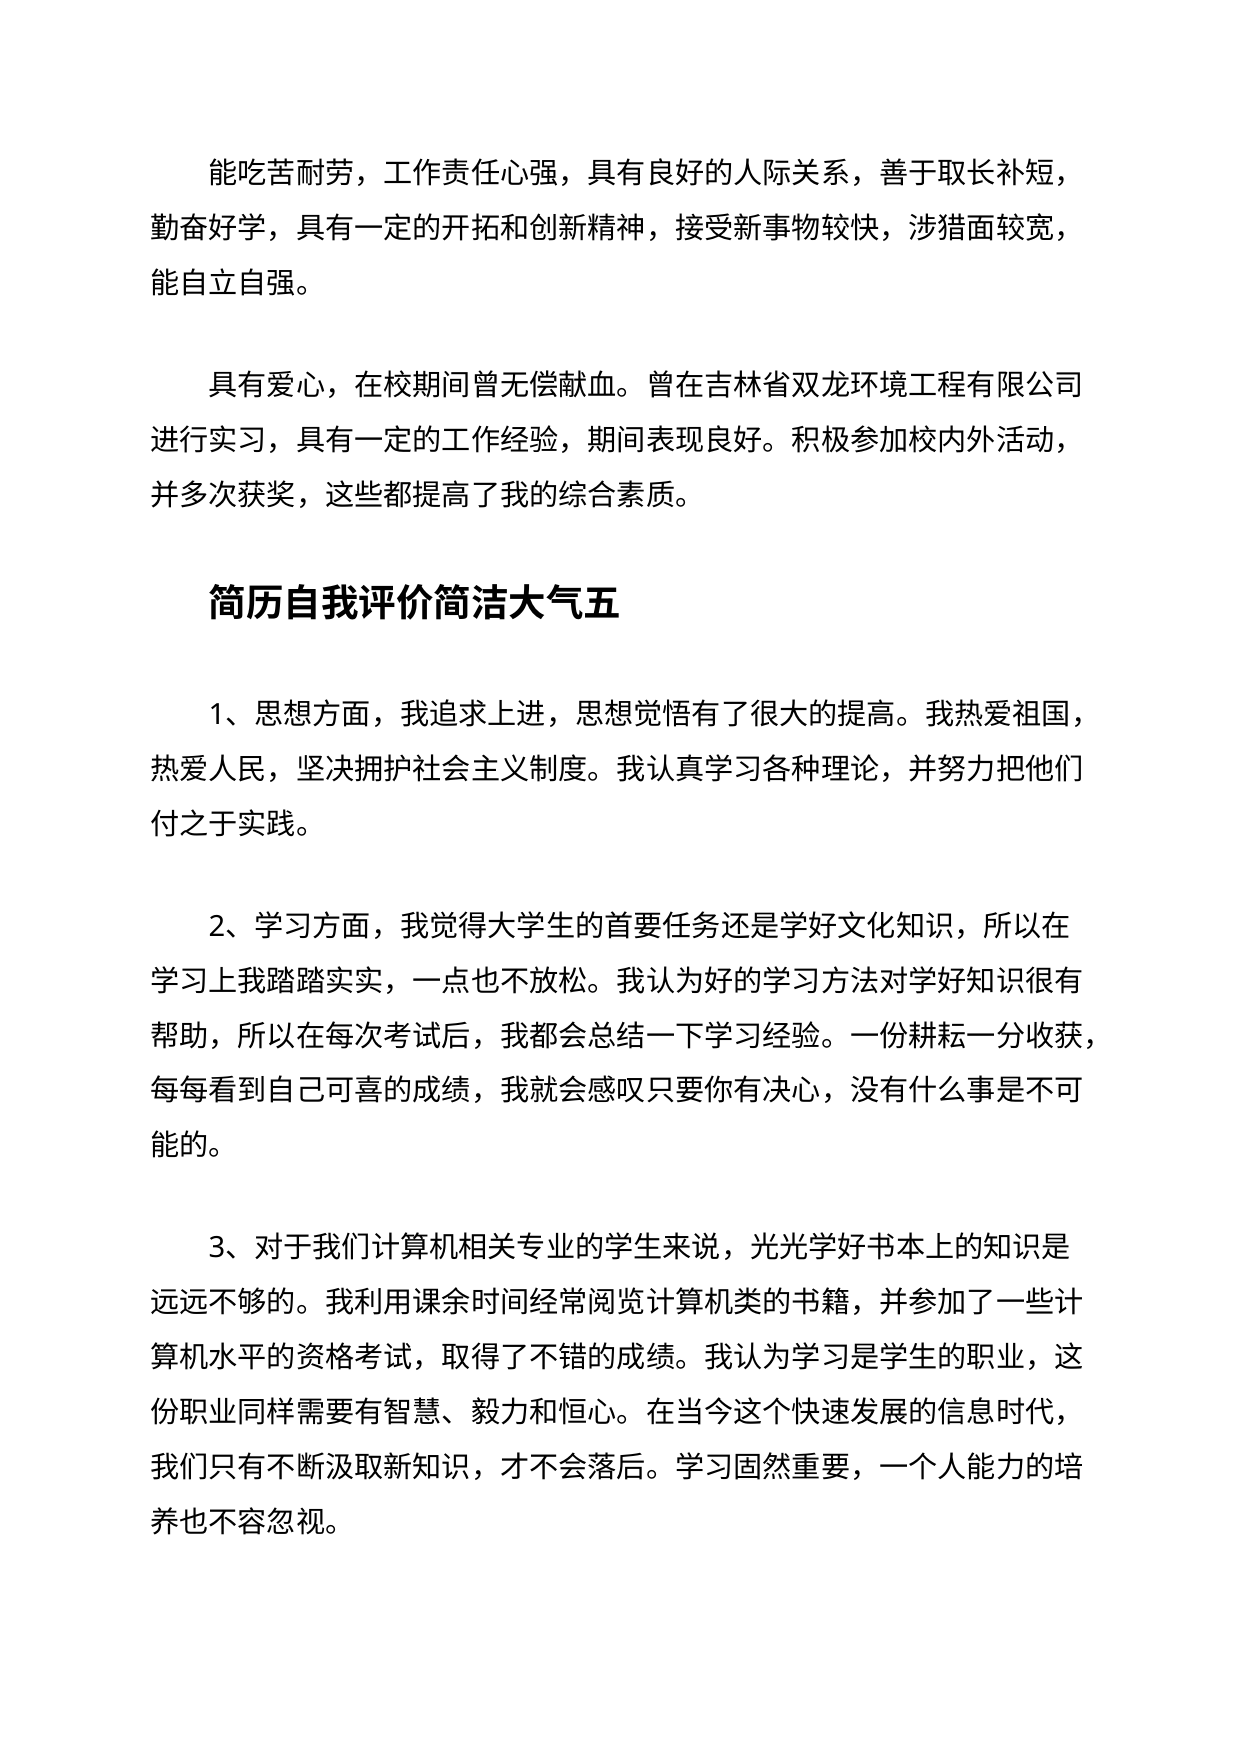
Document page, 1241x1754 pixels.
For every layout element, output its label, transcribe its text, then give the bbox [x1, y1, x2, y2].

text 能吃苦耐劳，工作责任心强，具有良好的人际关系，善于取长补短，勤奋好学，具有一定的开拓和创新精神，接受新事物较快，涉猎面较宽，能自立自强。 [150, 150, 1090, 302]
text 具有爱心，在校期间曾无偿献血。曾在吉林省双龙环境工程有限公司进行实习，具有一定的工作经验，期间表现良好。积极参加校内外活动，并多次获奖，这些都提高了我的综合素质。 [150, 362, 1090, 514]
text 2、学习方面，我觉得大学生的首要任务还是学好文化知识，所以在学习上我踏踏实实，一点也不放松。我认为好的学习方法对学好知识很有帮助，所以在每次考试后，我都会总结一下学习经验。一份耕耘一分收获，每每看到自己可喜的成绩，我就会感叹只要你有决心，没有什么事是不可能的。 [150, 902, 1090, 1164]
text 简历自我评价简洁大气五 [150, 573, 1090, 627]
text 3、对于我们计算机相关专业的学生来说，光光学好书本上的知识是远远不够的。我利用课余时间经常阅览计算机类的书籍，并参加了一些计算机水平的资格考试，取得了不错的成绩。我认为学习是学生的职业，这份职业同样需要有智慧、毅力和恒心。在当今这个快速发展的信息时代，我们只有不断汲取新知识，才不会落后。学习固然重要，一个人能力的培养也不容忽视。 [150, 1224, 1090, 1541]
text 1、思想方面，我追求上进，思想觉悟有了很大的提高。我热爱祖国，热爱人民，坚决拥护社会主义制度。我认真学习各种理论，并努力把他们付之于实践。 [150, 691, 1090, 843]
